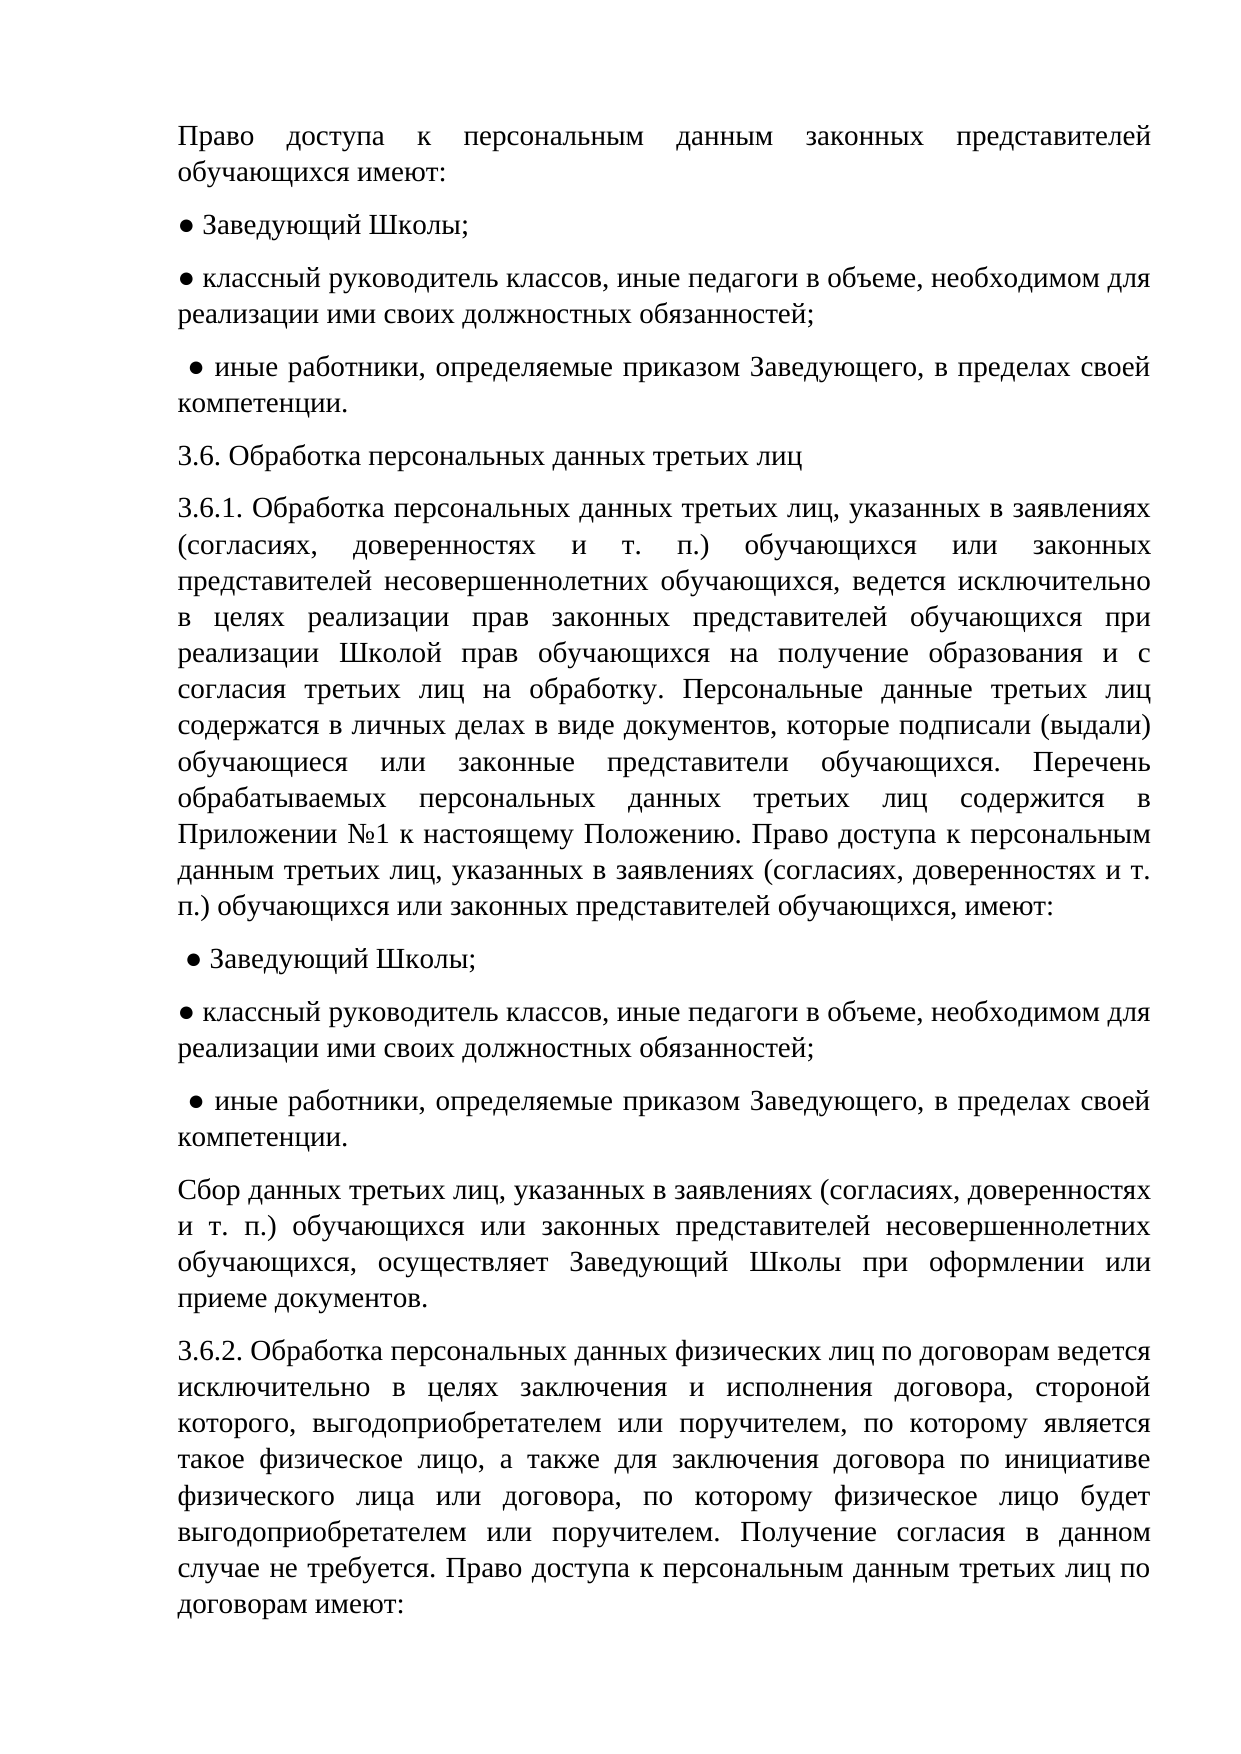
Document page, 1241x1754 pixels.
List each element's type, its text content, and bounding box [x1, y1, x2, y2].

text 3.6.1. Обработка персональных данных третьих лиц, указанных в заявлениях (согласиях, доверенностях и т. п.) обучающихся или законных представителей несовершеннолетних обучающихся, ведется исключительно в целях реализации прав законных представителей обучающихся при реализации Школой прав обучающихся на получение образования и с согласия третьих лиц на обработку. Персональные данные третьих лиц содержатся в личных делах в виде документов, которые подписали (выдали) обучающиеся или законные представители обучающихся. Перечень обрабатываемых персональных данных третьих лиц содержится в Приложении №1 к настоящему Положению. Право доступа к персональным данным третьих лиц, указанных в заявлениях (согласиях, доверенностях и т. п.) обучающихся или законных представителей обучающихся, имеют: [177, 491, 1152, 922]
text 3.6.2. Обработка персональных данных физических лиц по договорам ведется исключительно в целях заключения и исполнения договора, стороной которого, выгодоприобретателем или поручителем, по которому является такое физическое лицо, а также для заключения договора по инициативе физического лица или договора, по которому физическое лицо будет выгодоприобретателем или поручителем. Получение согласия в данном случае не требуется. Право доступа к персональным данным третьих лиц по договорам имеют: [177, 1333, 1152, 1619]
text ● классный руководитель классов, иные педагоги в объеме, необходимом для реализации ими своих должностных обязанностей; [177, 260, 1152, 329]
text ● Заведующий Школы; [177, 207, 1152, 241]
text ● иные работники, определяемые приказом Заведующего, в пределах своей компетенции. [177, 349, 1152, 418]
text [177, 118, 1152, 188]
text Сбор данных третьих лиц, указанных в заявлениях (согласиях, доверенностях и т. п.) обучающихся или законных представителей несовершеннолетних обучающихся, осуществляет Заведующий Школы при оформлении или приеме документов. [177, 1172, 1152, 1314]
text 3.6. Обработка персональных данных третьих лиц [177, 438, 1152, 471]
text ● Заведующий Школы; [177, 941, 1152, 974]
text ● классный руководитель классов, иные педагоги в объеме, необходимом для реализации ими своих должностных обязанностей; [177, 994, 1152, 1063]
text ● иные работники, определяемые приказом Заведующего, в пределах своей компетенции. [177, 1083, 1152, 1152]
